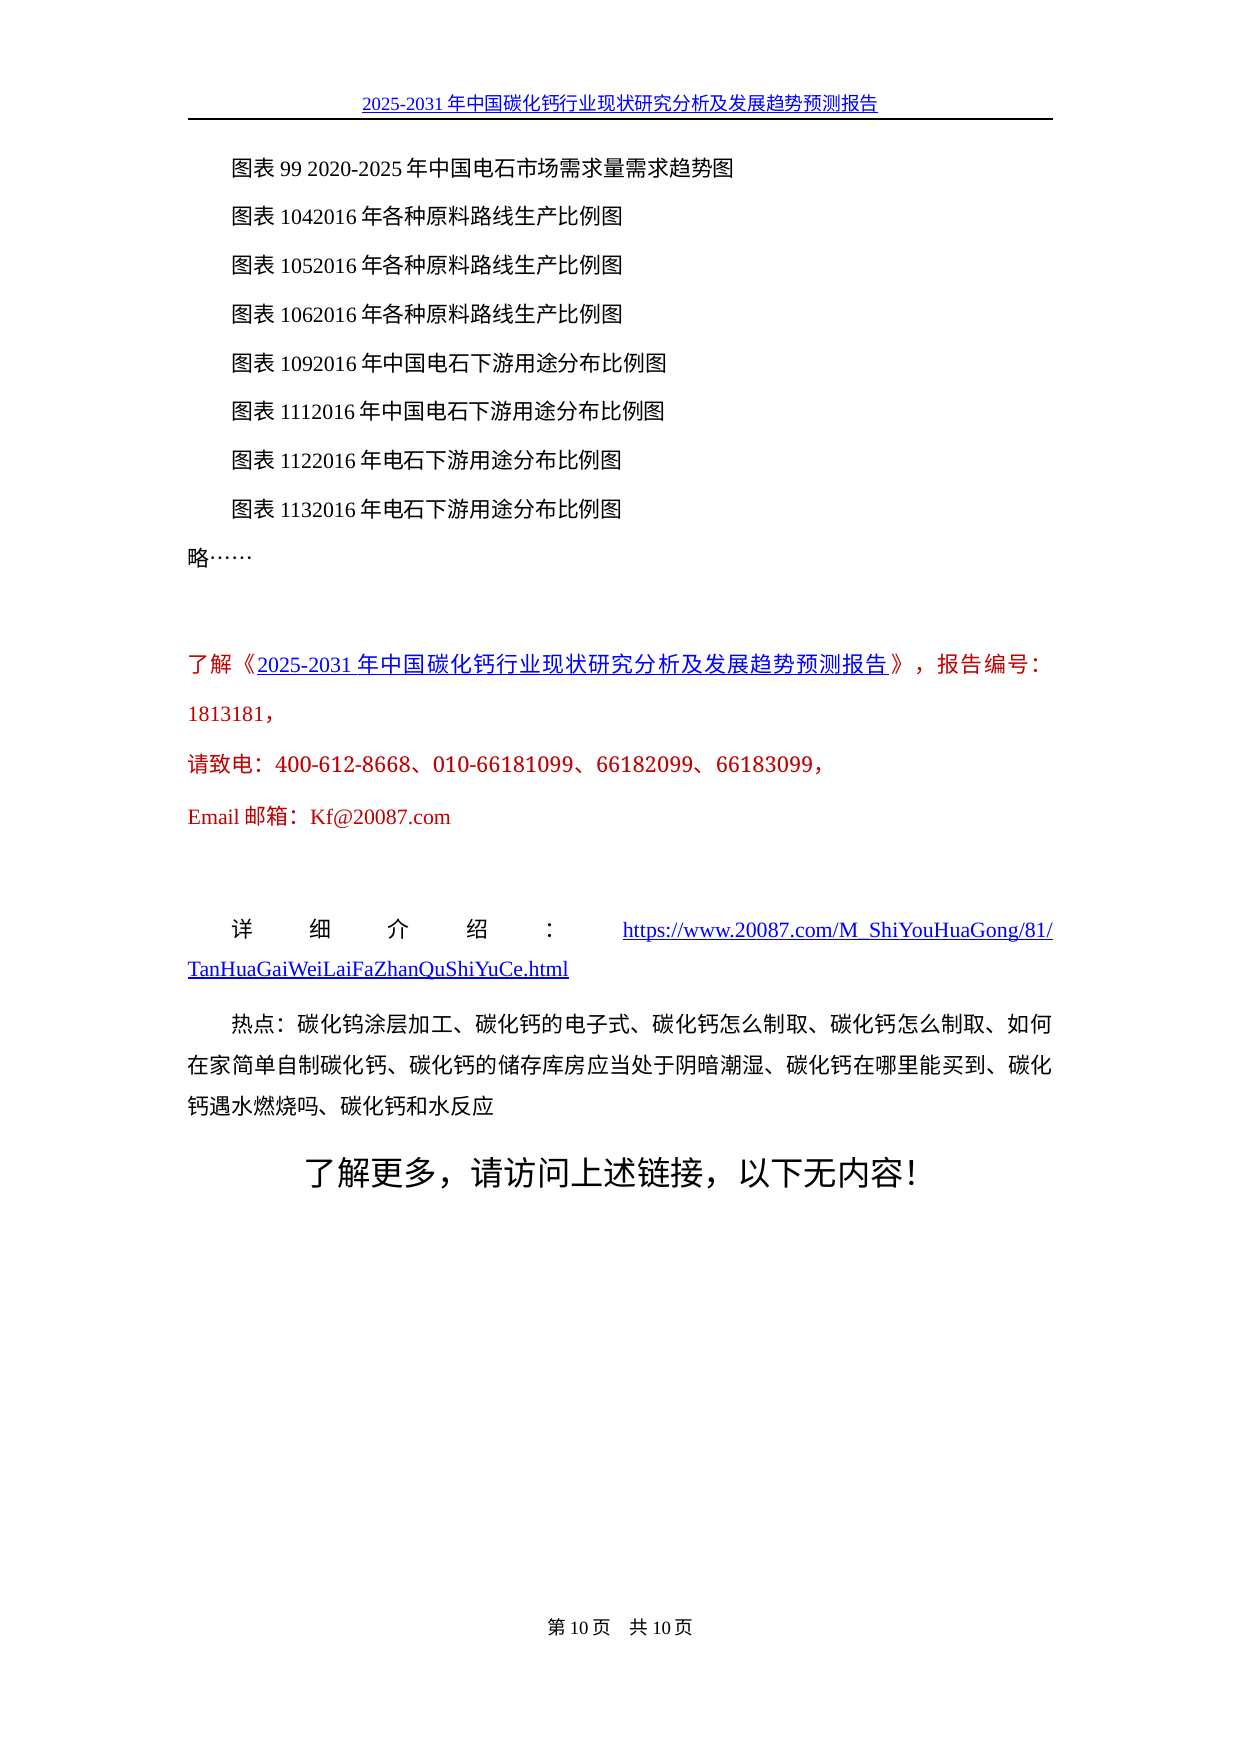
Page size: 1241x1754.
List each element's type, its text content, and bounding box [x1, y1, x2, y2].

text 详细介绍：https://www.20087.com/M_ShiYouHuaGong/81/TanHuaGaiWeiLaiFaZhanQuShiYuCe.html [187, 911, 1053, 984]
text 热点：碳化钨涂层加工、碳化钙的电子式、碳化钙怎么制取、碳化钙怎么制取、如何在家简单自制碳化钙、碳化钙的储存库房应当处于阴暗潮湿、碳化钙在哪里能买到、碳化钙遇水燃烧吗、碳化钙和水反应 [187, 1007, 1053, 1121]
text 了解《2025-2031年中国碳化钙行业现状研究分析及发展趋势预测报告》，报告编号：1813181， [187, 647, 1053, 728]
text 请致电：400-612-8668、010-66181099、66182099、66183099， [187, 747, 1053, 779]
text Email邮箱：Kf@20087.com [187, 798, 1053, 831]
title 了解更多，请访问上述链接，以下无内容！ [187, 1138, 1053, 1203]
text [187, 150, 1053, 573]
